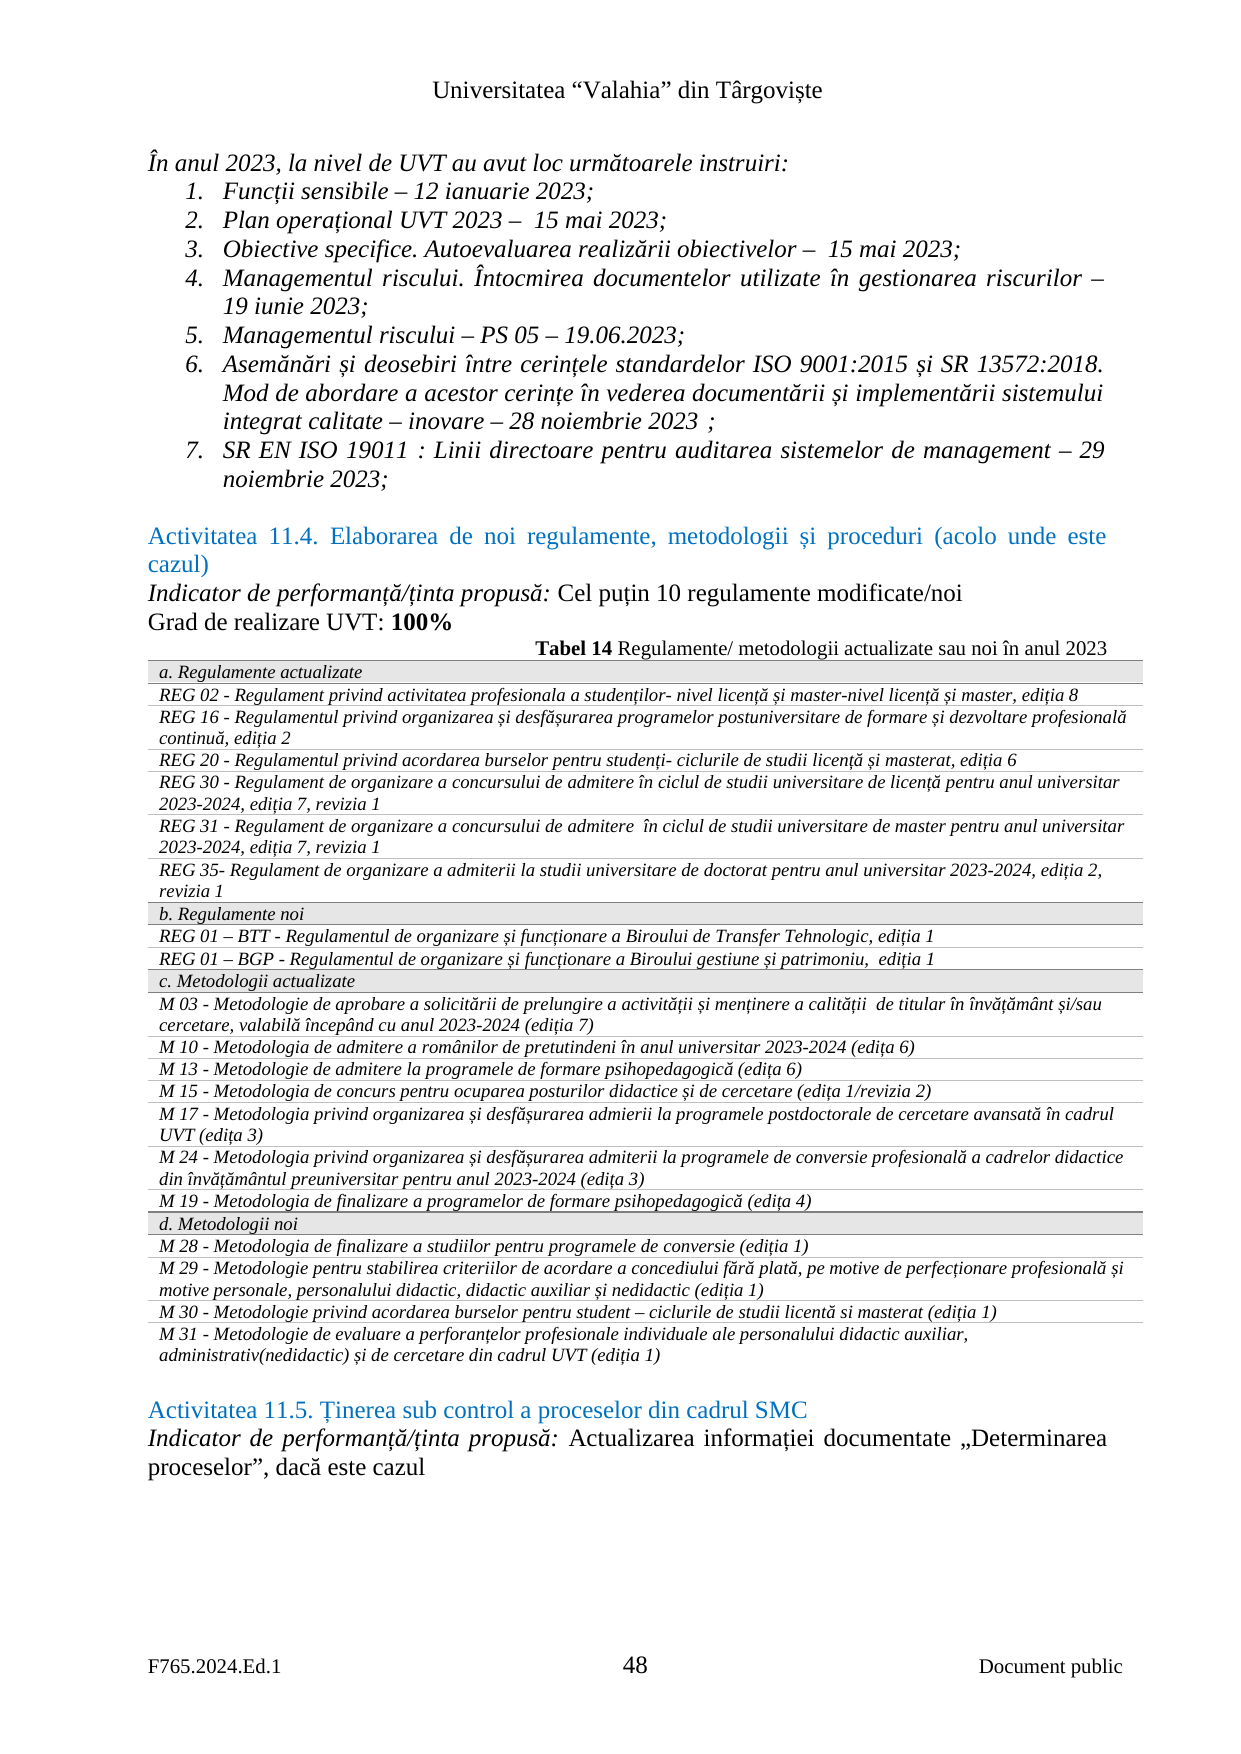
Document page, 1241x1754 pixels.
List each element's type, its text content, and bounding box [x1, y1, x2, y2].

text Grad de realizare UVT: 100% [148, 607, 1107, 636]
list Obiective specifice. Autoevaluarea realizării obiectivelor – 15 mai 2023; [185, 234, 1107, 263]
table_cell M 31 - Metodologie de evaluare a perforanțelor profesionale individuale ale personalului didactic auxiliar, administrativ(nedidactic) și de cercetare din cadrul UVT (ediția 1) [148, 1323, 1143, 1366]
table_cell c. Metodologii actualizate [148, 970, 1143, 992]
table_header a. Regulamente actualizate [148, 661, 1143, 682]
table_cell REG 35- Regulament de organizare a admiterii la studii universitare de doctorat pentru anul universitar 2023-2024, ediția 2, revizia 1 [148, 859, 1143, 902]
table_cell b. Regulamente noi [148, 903, 1143, 924]
table_cell REG 16 - Regulamentul privind organizarea și desfășurarea programelor postuniversitare de formare și dezvoltare profesională continuă, ediția 2 [148, 706, 1143, 749]
table_cell M 24 - Metodologia privind organizarea și desfășurarea admiterii la programele de conversie profesională a cadrelor didactice din învățământul preuniversitar pentru anul 2023-2024 (edița 3) [148, 1147, 1143, 1189]
table_cell REG 01 – BGP - Regulamentul de organizare și funcționare a Biroului gestiune și patrimoniu, ediția 1 [148, 948, 1143, 969]
list SR EN ISO 19011 : Linii directoare pentru auditarea sistemelor de management – 29 noiembrie 2023; [185, 435, 1107, 493]
text În anul 2023, la nivel de UVT au avut loc următoarele instruiri: [148, 148, 1107, 176]
list Managementul riscului – PS 05 – 19.06.2023; [185, 320, 1107, 349]
list Asemănări și deosebiri între cerințele standardelor ISO 9001:2015 și SR 13572:2018. Mod de abordare a acestor cerințe în vederea documentării și implementării sistemului integrat calitate – inovare – 28 noiembrie 2023 ; [185, 349, 1107, 435]
text Tabel 14 Regulamente/ metodologii actualizate sau noi în anul 2023 [148, 636, 1107, 660]
table_cell d. Metodologii noi [148, 1213, 1143, 1234]
table_cell M 03 - Metodologie de aprobare a solicitării de prelungire a activității și menținere a calității de titular în învățământ și/sau cercetare, valabilă începând cu anul 2023-2024 (ediția 7) [148, 993, 1143, 1036]
table_cell REG 30 - Regulament de organizare a concursului de admitere în ciclul de studii universitare de licență pentru anul universitar 2023-2024, ediția 7, revizia 1 [148, 772, 1143, 814]
table_cell M 28 - Metodologia de finalizare a studiilor pentru programele de conversie (ediția 1) [148, 1235, 1143, 1257]
text Indicator de performanță/ținta propusă: Actualizarea informației documentate „Determinarea proceselor”, dacă este cazul [148, 1423, 1107, 1481]
subtitle Activitatea 11.5. Ținerea sub control a proceselor din cadrul SMC [148, 1395, 1107, 1423]
list Managementul riscului. Întocmirea documentelor utilizate în gestionarea riscurilor – 19 iunie 2023; [185, 263, 1107, 320]
table_cell M 17 - Metodologia privind organizarea și desfășurarea admierii la programele postdoctorale de cercetare avansată în cadrul UVT (edița 3) [148, 1103, 1143, 1146]
table_cell REG 20 - Regulamentul privind acordarea burselor pentru studenți- ciclurile de studii licență și masterat, ediția 6 [148, 750, 1143, 771]
table_cell M 19 - Metodologia de finalizare a programelor de formare psihopedagogică (edița 4) [148, 1190, 1143, 1211]
text Indicator de performanță/ținta propusă: Cel puțin 10 regulamente modificate/noi [148, 578, 1107, 607]
table_cell REG 02 - Regulament privind activitatea profesionala a studenților- nivel licență și master-nivel licență și master, ediția 8 [148, 684, 1143, 705]
table_cell REG 01 – BTT - Regulamentul de organizare și funcționare a Biroului de Transfer Tehnologic, ediția 1 [148, 925, 1143, 947]
table_cell REG 31 - Regulament de organizare a concursului de admitere în ciclul de studii universitare de master pentru anul universitar 2023-2024, ediția 7, revizia 1 [148, 815, 1143, 858]
table_cell M 15 - Metodologia de concurs pentru ocuparea posturilor didactice și de cercetare (edița 1/revizia 2) [148, 1081, 1143, 1102]
table_cell M 13 - Metodologie de admitere la programele de formare psihopedagogică (edița 6) [148, 1059, 1143, 1080]
table_cell M 29 - Metodologie pentru stabilirea criteriilor de acordare a concediului fără plată, pe motive de perfecționare profesională și motive personale, personalului didactic, didactic auxiliar și nedidactic (ediția 1) [148, 1258, 1143, 1300]
table_cell M 10 - Metodologia de admitere a românilor de pretutindeni în anul universitar 2023-2024 (edița 6) [148, 1037, 1143, 1058]
subtitle Activitatea 11.4. Elaborarea de noi regulamente, metodologii și proceduri (acolo unde este cazul) [148, 521, 1107, 578]
list Plan operațional UVT 2023 – 15 mai 2023; [185, 205, 1107, 234]
list Funcții sensibile – 12 ianuarie 2023; [185, 176, 1107, 205]
table_cell M 30 - Metodologie privind acordarea burselor pentru student – ciclurile de studii licentă si masterat (ediția 1) [148, 1301, 1143, 1322]
